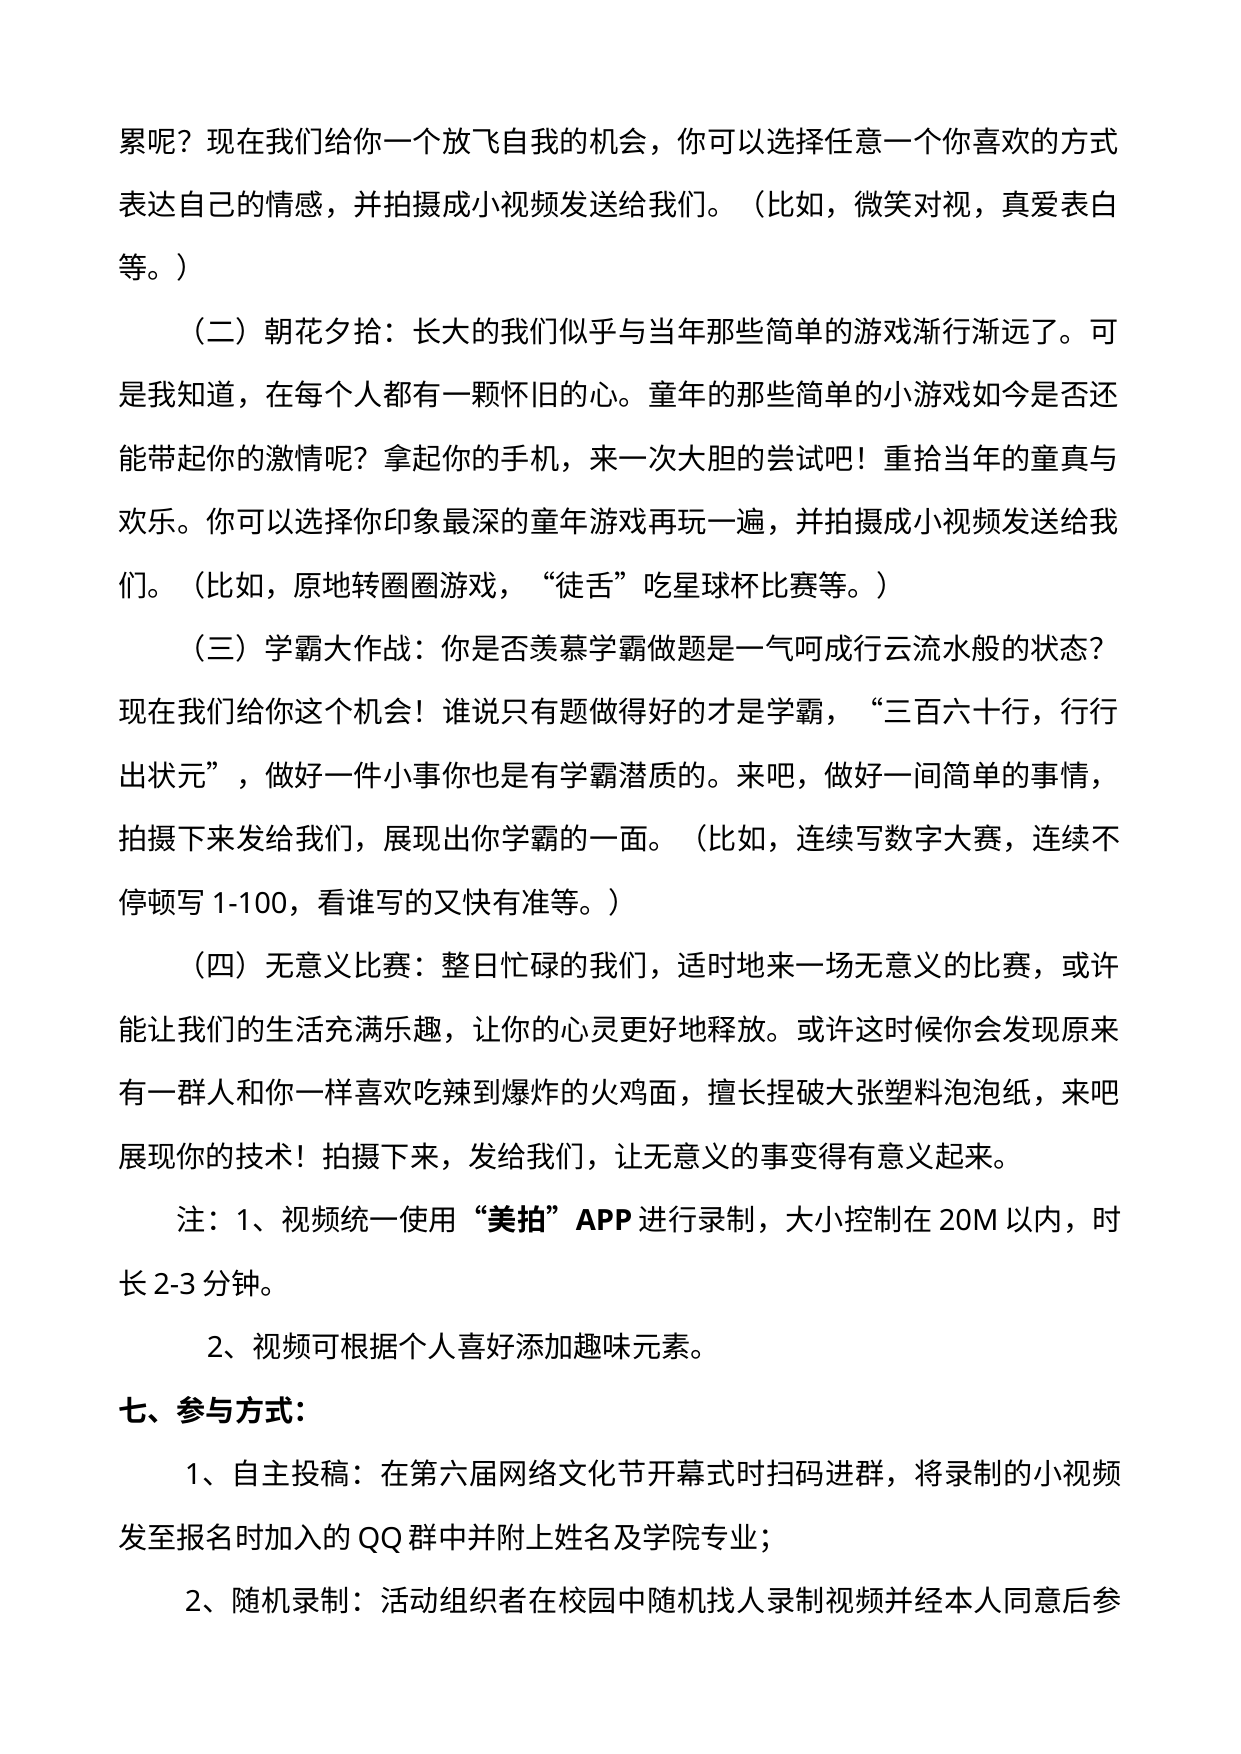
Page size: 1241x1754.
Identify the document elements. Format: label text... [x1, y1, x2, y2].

text 七、参与方式： [118, 1387, 1122, 1429]
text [118, 118, 1122, 287]
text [118, 1578, 1122, 1620]
text （三）学霸大作战：你是否羡慕学霸做题是一气呵成行云流水般的状态？现在我们给你这个机会！谁说只有题做得好的才是学霸，“三百六十行，行行出状元”，做好一件小事你也是有学霸潜质的。来吧，做好一间简单的事情，拍摄下来发给我们，展现出你学霸的一面。（比如，连续写数字大赛，连续不停顿写1-100，看谁写的又快有准等。） [118, 626, 1122, 922]
text （四）无意义比赛：整日忙碌的我们，适时地来一场无意义的比赛，或许能让我们的生活充满乐趣，让你的心灵更好地释放。或许这时候你会发现原来有一群人和你一样喜欢吃辣到爆炸的火鸡面，擅长捏破大张塑料泡泡纸，来吧，展现你的技术！拍摄下来，发给我们，让无意义的事变得有意义起来。 [118, 943, 1122, 1176]
text 注：1、视频统一使用“美拍”APP进行录制，大小控制在20M以内，时长2-3分钟。 [118, 1197, 1122, 1303]
text （二）朝花夕拾：长大的我们似乎与当年那些简单的游戏渐行渐远了。可是我知道，在每个人都有一颗怀旧的心。童年的那些简单的小游戏如今是否还能带起你的激情呢？拿起你的手机，来一次大胆的尝试吧！重拾当年的童真与欢乐。你可以选择你印象最深的童年游戏再玩一遍，并拍摄成小视频发送给我们。（比如，原地转圈圈游戏，“徒舌”吃星球杯比赛等。） [118, 308, 1122, 604]
text 2、视频可根据个人喜好添加趣味元素。 [118, 1324, 1122, 1366]
text 1、自主投稿：在第六届网络文化节开幕式时扫码进群，将录制的小视频发至报名时加入的QQ群中并附上姓名及学院专业； [118, 1451, 1122, 1557]
